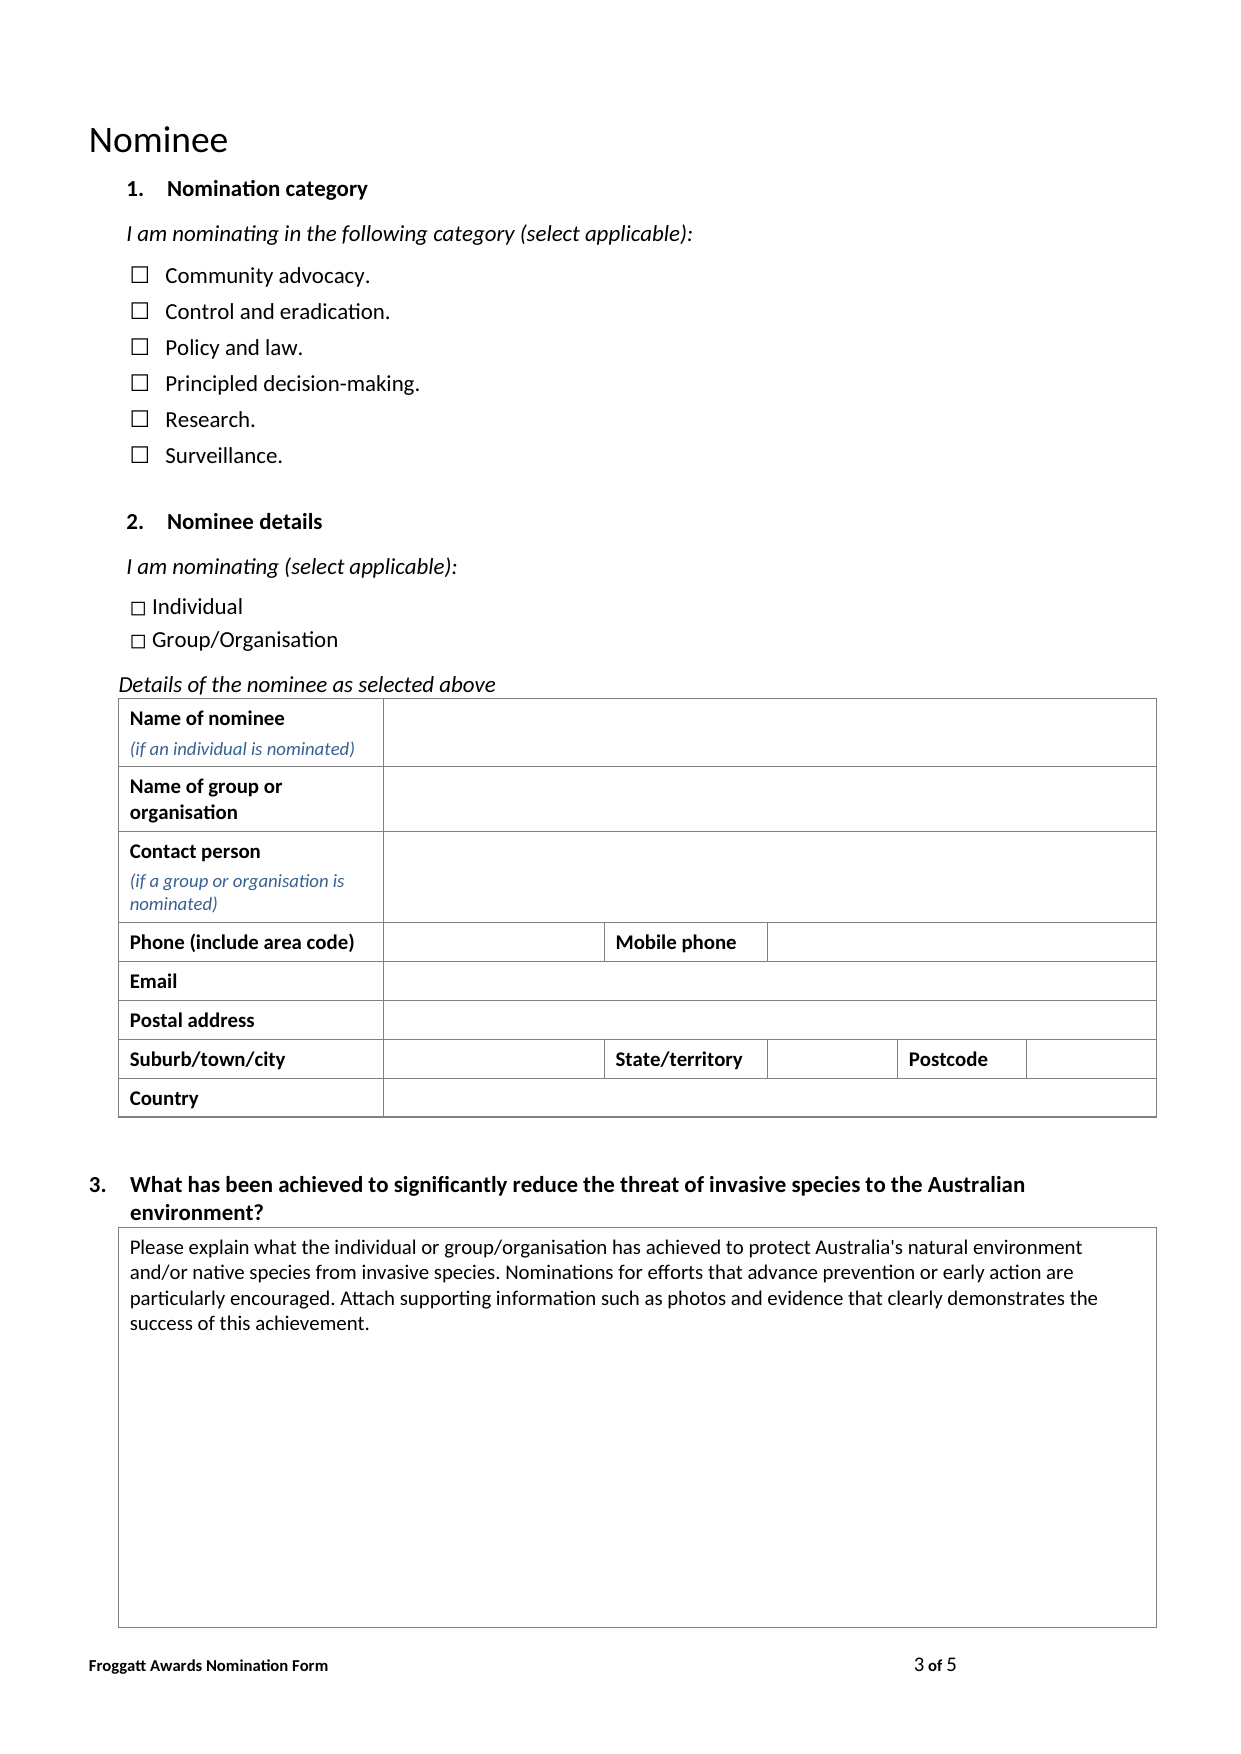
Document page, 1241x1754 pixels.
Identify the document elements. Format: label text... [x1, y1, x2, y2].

table_header [384, 699, 1156, 766]
text 3. What has been achieved to significantly reduce the threat of invasive species to the Australian environment? [89, 1171, 1152, 1227]
table_cell [768, 923, 1156, 961]
text ◻ Individual [129, 592, 1152, 621]
table_cell Postcode [898, 1040, 1026, 1077]
table_cell Suburb/town/city [119, 1040, 383, 1077]
table_cell [384, 767, 1156, 831]
table_cell [768, 1040, 897, 1077]
table_cell Contact person (if a group or organisation is nominated) [119, 832, 383, 922]
table_cell [384, 1079, 1156, 1116]
list Nominee details [126, 507, 1152, 535]
text ☐ Surveillance. [129, 439, 1152, 470]
table_cell [384, 1040, 604, 1077]
text ◻ Group/Organisation [129, 625, 1152, 653]
table_cell Country [119, 1079, 383, 1116]
text I am nominating (select applicable): [126, 552, 1152, 580]
text ☐ Policy and law. [129, 331, 1152, 362]
text ☐ Research. [129, 403, 1152, 434]
table_cell [384, 1001, 1156, 1038]
list Nomination category [126, 174, 1152, 202]
text ☐ Control and eradication. [129, 295, 1152, 327]
text I am nominating in the following category (select applicable): [126, 219, 1152, 247]
table_cell State/territory [605, 1040, 767, 1077]
table_cell Name of group or organisation [119, 767, 383, 831]
table_cell Phone (include area code) [119, 923, 383, 961]
text Details of the nominee as selected above [118, 670, 1152, 698]
table_cell Postal address [119, 1001, 383, 1038]
text Nominee [89, 116, 1152, 162]
table_cell Mobile phone [605, 923, 767, 961]
table_cell [384, 962, 1156, 999]
text ☐ Principled decision-making. [129, 367, 1152, 398]
table_cell [1027, 1040, 1156, 1077]
table_cell Email [119, 962, 383, 999]
text ☐ Community advocacy. [129, 259, 1152, 291]
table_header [119, 1228, 1156, 1627]
table_cell [384, 923, 604, 961]
table_cell [384, 832, 1156, 922]
table_header Name of nominee (if an individual is nominated) [119, 699, 383, 766]
